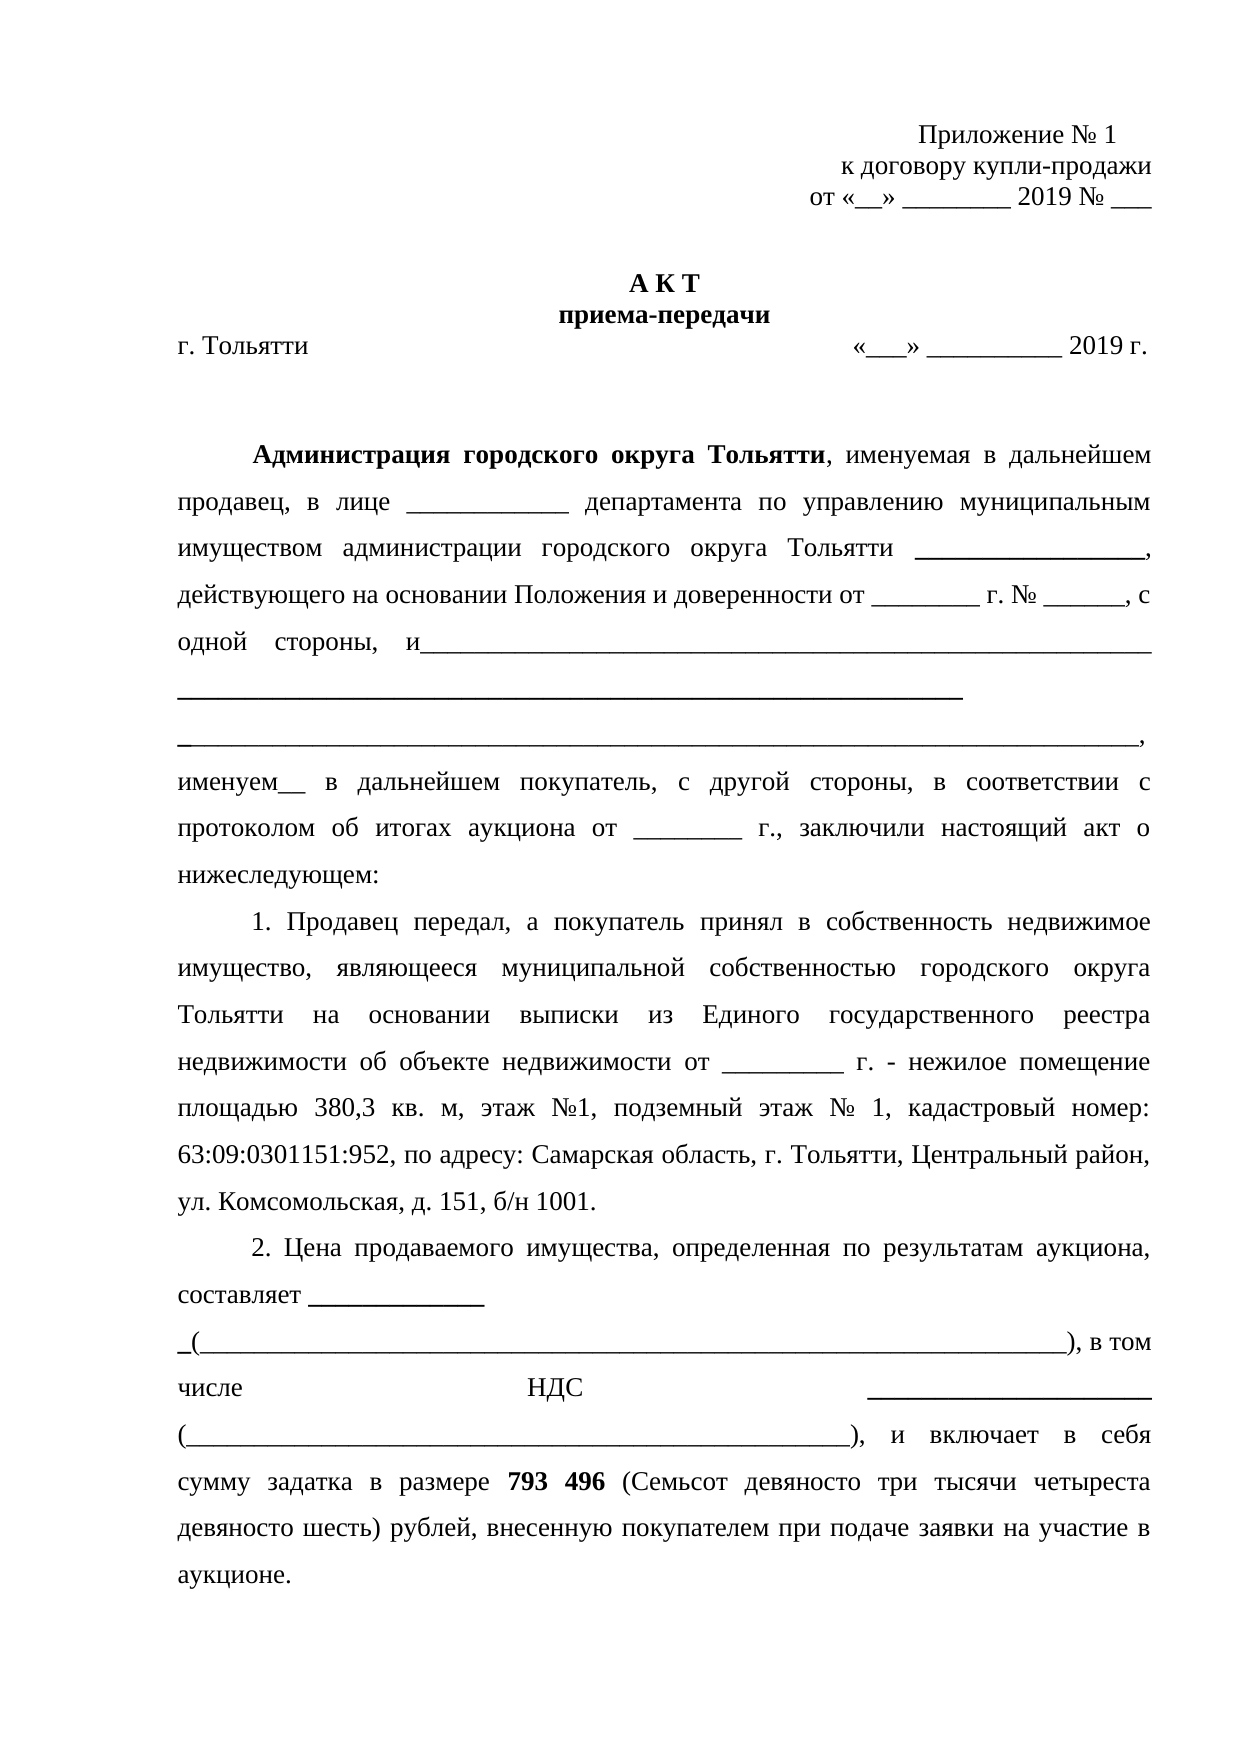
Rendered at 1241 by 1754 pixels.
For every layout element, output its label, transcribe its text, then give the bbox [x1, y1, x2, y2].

text Приложение № 1 [177, 118, 1152, 149]
text от «__» ________ 2019 № ___ [177, 180, 1152, 212]
text г. Тольятти «___» __________ 2019 г. [177, 329, 1152, 360]
text Администрация городского округа Тольятти, именуемая в дальнейшем продавец, в лице ____________ департамента по управлению муниципальным имуществом администрации городского округа Тольятти _________________, действующего на основании Положения и доверенности от ________ г. № ______, с одной стороны, и______________________________________________________ _________________________________________________________________________________________________________________________________, именуем__ в дальнейшем покупатель, с другой стороны, в соответствии с протоколом об итогах аукциона от ________ г., заключили настоящий акт о нижеследующем: [177, 438, 1152, 889]
text 2. Цена продаваемого имущества, определенная по результатам аукциона, составляет ______________(________________________________________________________________), в том числе НДС _____________________ (_________________________________________________), и включает в себя сумму задатка в размере 793 496 (Семьсот девяносто три тысячи четыреста девяносто шесть) рублей, внесенную покупателем при подаче заявки на участие в аукционе. [177, 1231, 1152, 1589]
text приема-передачи [177, 298, 1152, 329]
text 1. Продавец передал, а покупатель принял в собственность недвижимое имущество, являющееся муниципальной собственностью городского округа Тольятти на основании выписки из Единого государственного реестра недвижимости об объекте недвижимости от _________ г. - нежилое помещение площадью 380,3 кв. м, этаж №1, подземный этаж № 1, кадастровый номер: 63:09:0301151:952, по адресу: Самарская область, г. Тольятти, Центральный район, ул. Комсомольская, д. 151, б/н 1001. [177, 905, 1152, 1216]
text к договору купли-продажи [177, 149, 1152, 180]
text А К Т [177, 267, 1152, 298]
